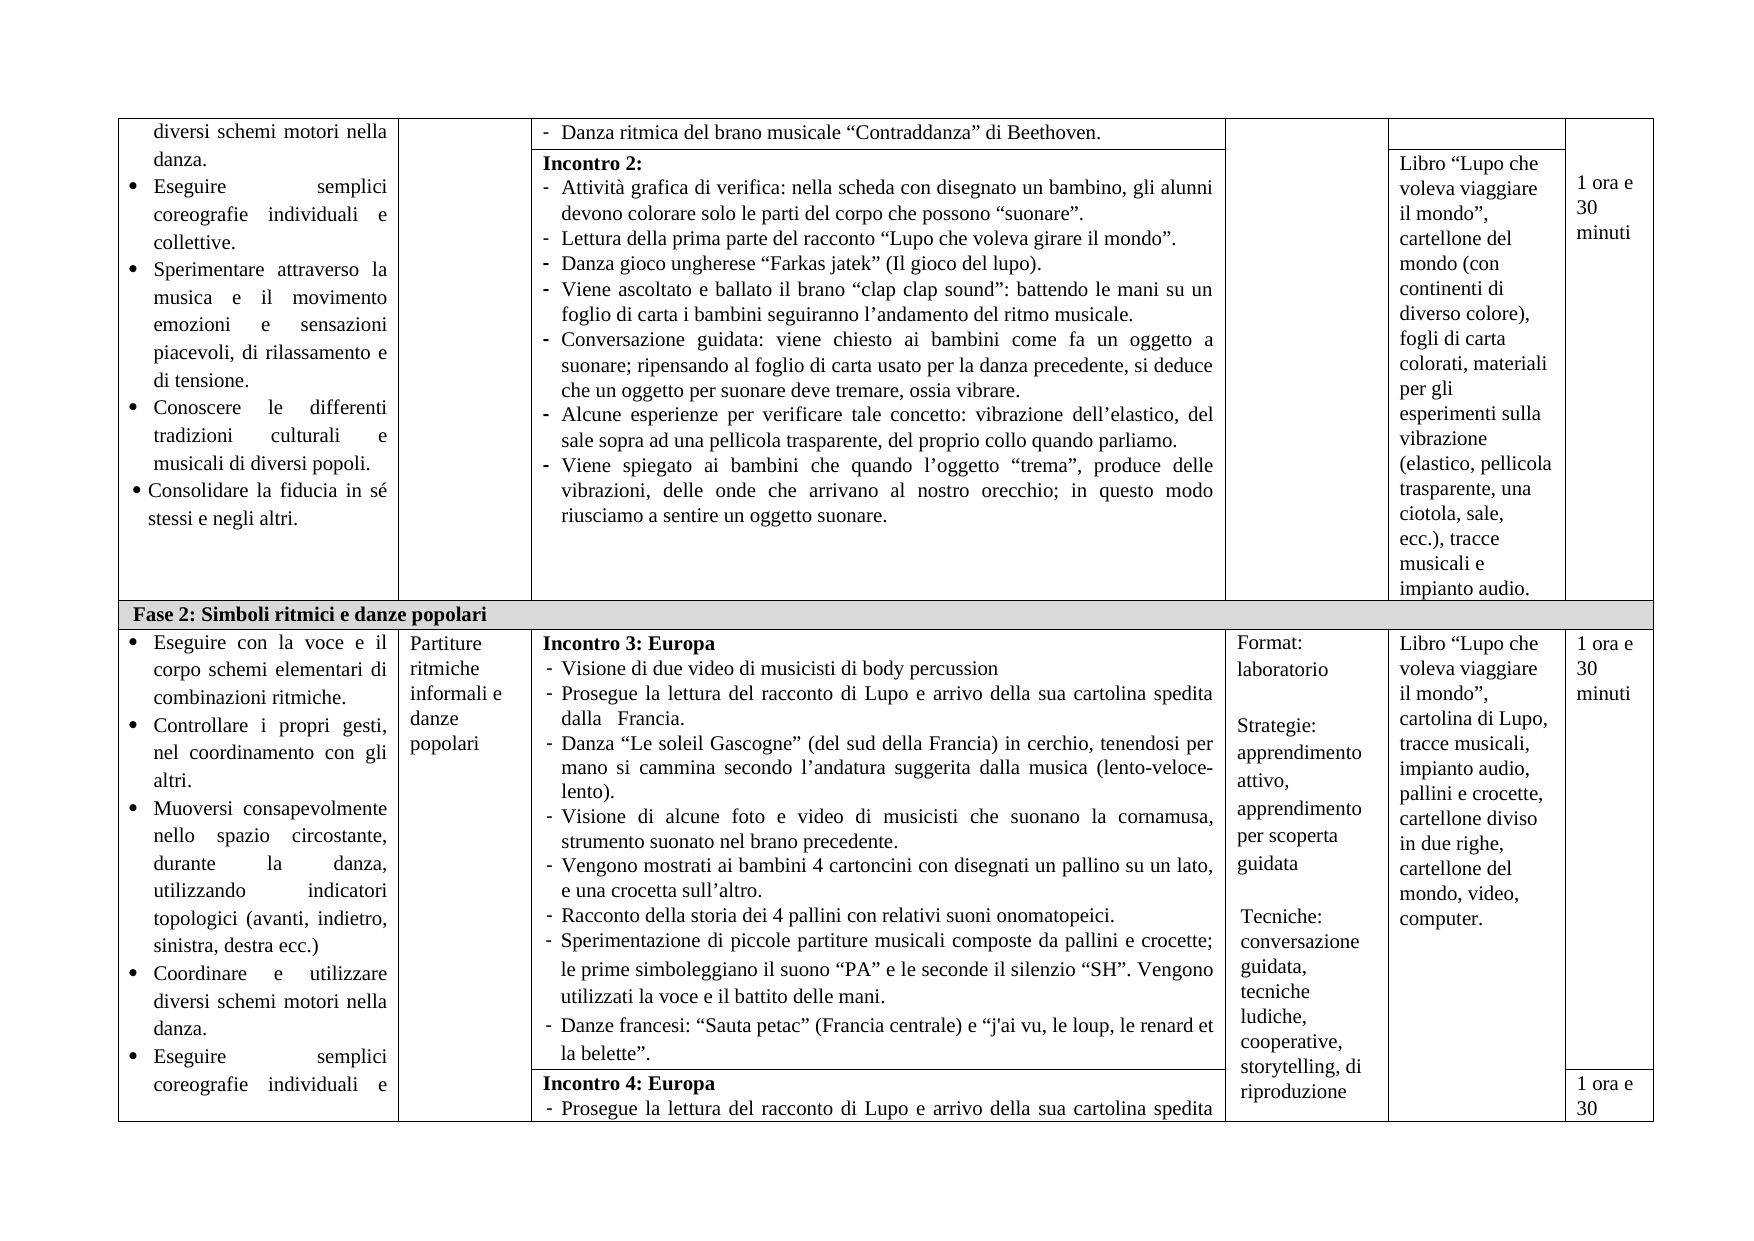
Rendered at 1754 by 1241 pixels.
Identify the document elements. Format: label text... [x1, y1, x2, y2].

table_cell Partiture ritmiche informali e danze popolari [399, 630, 531, 1121]
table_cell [1566, 119, 1653, 599]
table_cell Libro “Lupo che voleva viaggiare il mondo”, cartellone del mondo (con continenti di diverso colore), fogli di carta colorati, materiali per gli esperimenti sulla vibrazione (elastico, pellicola trasparente, una ciotola, sale, ecc.), tracce musicali e impianto audio. [1389, 150, 1565, 599]
table_cell Format: laboratorio Strategie: apprendimento attivo, apprendimento per scoperta guidata Tecniche: conversazione guidata, tecniche ludiche, cooperative, storytelling, di riproduzione operativa [1226, 630, 1388, 1121]
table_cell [119, 119, 398, 599]
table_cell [532, 119, 1225, 148]
table_cell 1 ora e 30 minuti [1566, 630, 1653, 1069]
table_cell 1 ora e 30 minuti [1566, 1070, 1653, 1121]
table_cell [1389, 119, 1565, 148]
table_cell Incontro 3: Europa Visione di due video di musicisti di body percussion Prosegue la lettura del racconto di Lupo e arrivo della sua cartolina spedita dalla Francia. Danza “Le soleil Gascogne” (del sud della Francia) in cerchio, tenendosi per mano si cammina secondo l’andatura suggerita dalla musica (lento-veloce-lento). Visione di alcune foto e video di musicisti che suonano la cornamusa, strumento suonato nel brano precedente. Vengono mostrati ai bambini 4 cartoncini con disegnati un pallino su un lato, e una crocetta sull’altro. Racconto della storia dei 4 pallini con relativi suoni onomatopeici. Sperimentazione di piccole partiture musicali composte da pallini e crocette; le prime simboleggiano il suono “PA” e le seconde il silenzio “SH”. Vengono utilizzati la voce e il battito delle mani. Danze francesi: “Sauta petac” (Francia centrale) e “j'ai vu, le loup, le renard et la belette”. [532, 630, 1225, 1069]
table_cell Incontro 2: Attività grafica di verifica: nella scheda con disegnato un bambino, gli alunni devono colorare solo le parti del corpo che possono “suonare”. Lettura della prima parte del racconto “Lupo che voleva girare il mondo”. Danza gioco ungherese “Farkas jatek” (Il gioco del lupo). Viene ascoltato e ballato il brano “clap clap sound”: battendo le mani su un foglio di carta i bambini seguiranno l’andamento del ritmo musicale. Conversazione guidata: viene chiesto ai bambini come fa un oggetto a suonare; ripensando al foglio di carta usato per la danza precedente, si deduce che un oggetto per suonare deve tremare, ossia vibrare. Alcune esperienze per verificare tale concetto: vibrazione dell’elastico, del sale sopra ad una pellicola trasparente, del proprio collo quando parliamo. Viene spiegato ai bambini che quando l’oggetto “trema”, produce delle vibrazioni, delle onde che arrivano al nostro orecchio; in questo modo riusciamo a sentire un oggetto suonare. [532, 150, 1225, 599]
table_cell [532, 1070, 1225, 1121]
table_cell Fase 2: Simboli ritmici e danze popolari [119, 601, 1653, 629]
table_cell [1226, 119, 1388, 599]
table_cell Libro “Lupo che voleva viaggiare il mondo”, cartolina di Lupo, tracce musicali, impianto audio, pallini e crocette, cartellone diviso in due righe, cartellone del mondo, video, computer. [1389, 630, 1565, 1121]
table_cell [399, 119, 531, 599]
